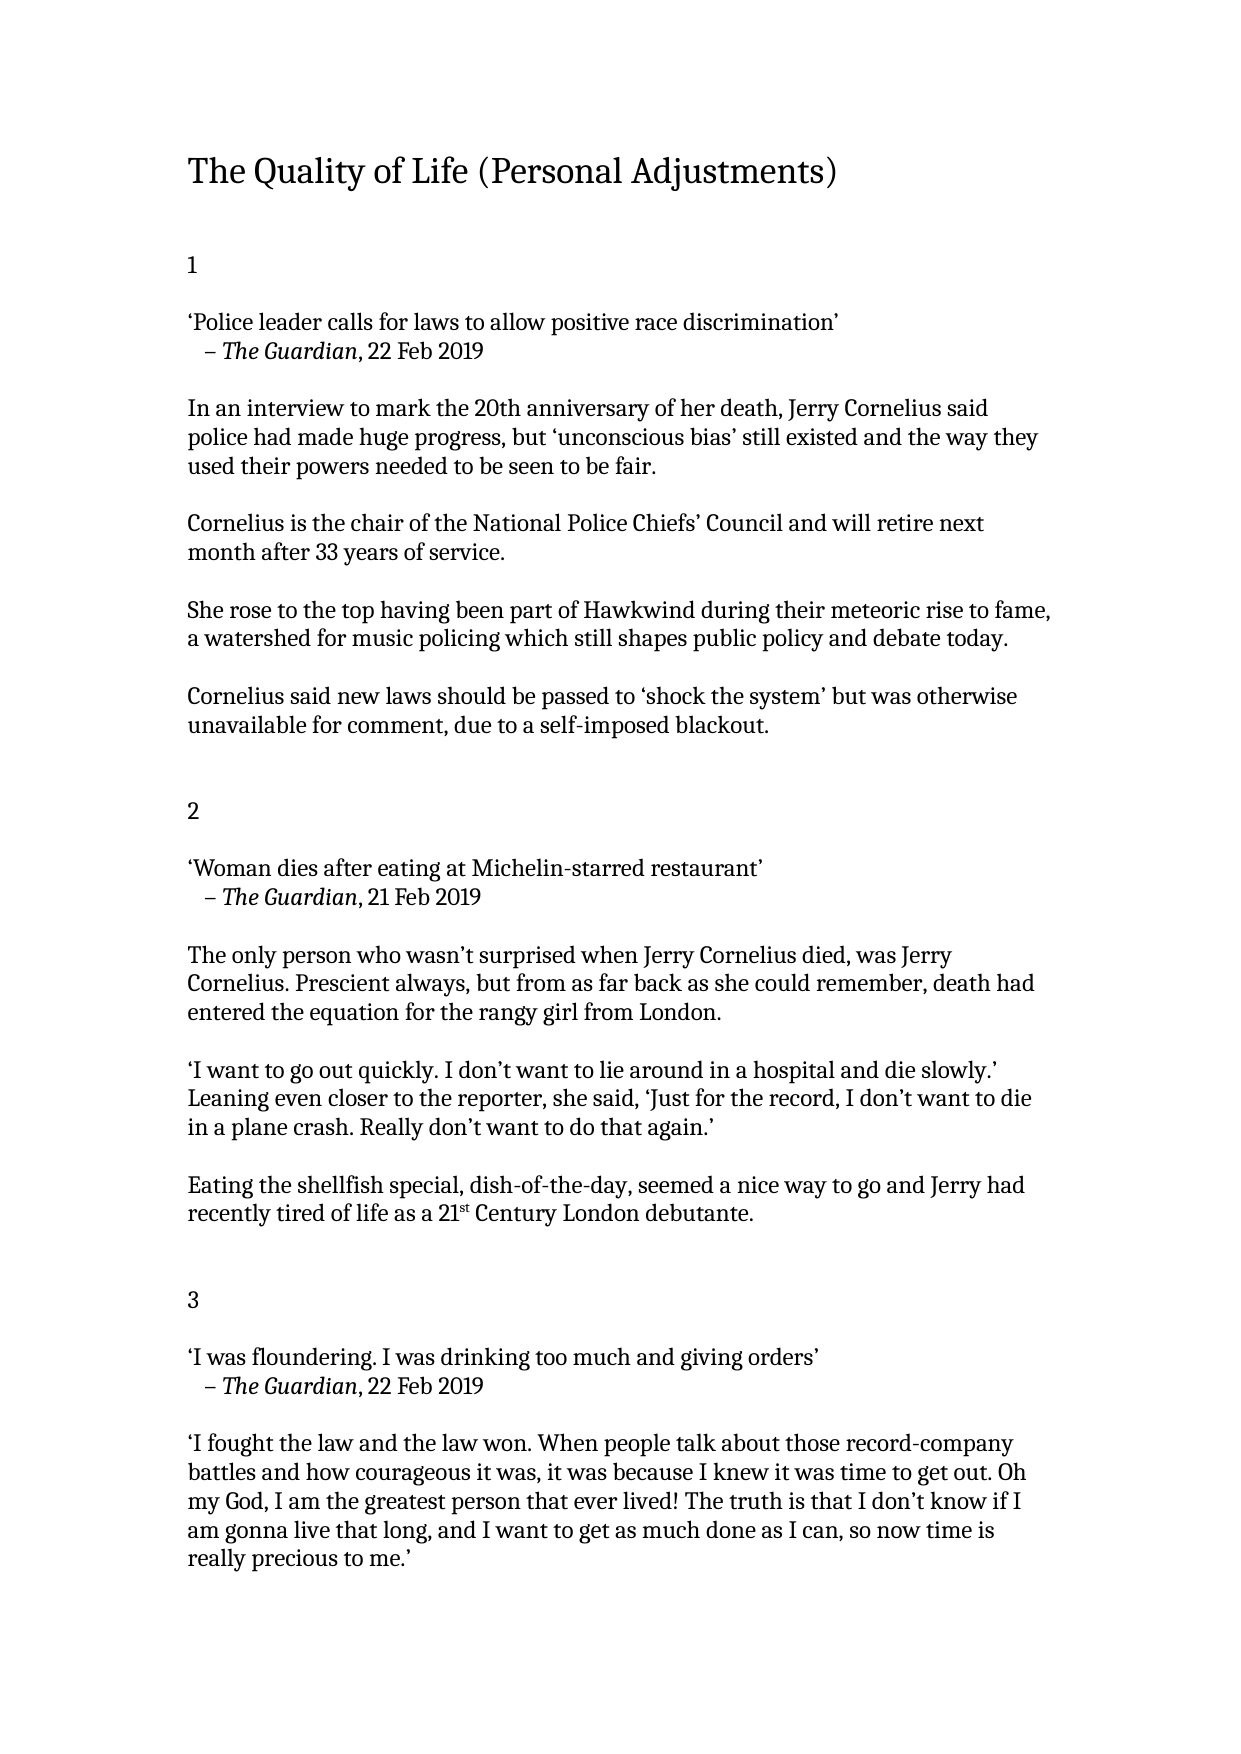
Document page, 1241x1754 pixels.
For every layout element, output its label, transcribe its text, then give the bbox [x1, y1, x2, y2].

text ‘I want to go out quickly. I don’t want to lie around in a hospital and die slowly.’ Leaning even closer to the reporter, she said, ‘Just for the record, I don’t want to die in a plane crash. Really don’t want to do that again.’ [187, 1056, 1053, 1142]
subtitle ‘I was floundering. I was drinking too much and giving orders’ [187, 1343, 1053, 1372]
text Cornelius said new laws should be passed to ‘shock the system’ but was otherwise unavailable for comment, due to a self-imposed blackout. [187, 682, 1053, 739]
text The only person who wasn’t surprised when Jerry Cornelius died, was Jerry Cornelius. Prescient always, but from as far back as she could remember, death had entered the equation for the rangy girl from London. [187, 941, 1053, 1027]
text 1 [187, 251, 1053, 279]
text Cornelius is the chair of the National Police Chiefs’ Council and will retire next month after 33 years of service. [187, 509, 1053, 567]
text Eating the shellfish special, dish-of-the-day, seemed a nice way to go and Jerry had recently tired of life as a 21st Century London debutante. [187, 1171, 1053, 1228]
text ‘Police leader calls for laws to allow positive race discrimination’ [187, 308, 1053, 337]
text – The Guardian, 21 Feb 2019 [187, 883, 1053, 912]
text 3 [187, 1286, 1053, 1314]
text 2 [187, 797, 1053, 826]
text – The Guardian, 22 Feb 2019 [187, 337, 1053, 366]
text In an interview to mark the 20th anniversary of her death, Jerry Cornelius said police had made huge progress, but ‘unconscious bias’ still existed and the way they used their powers needed to be seen to be fair. [187, 394, 1053, 481]
text The Quality of Life (Personal Adjustments) [187, 150, 1053, 193]
text ‘I fought the law and the law won. When people talk about those record-company battles and how courageous it was, it was because I knew it was time to get out. Oh my God, I am the greatest person that ever lived! The truth is that I don’t know if I am gonna live that long, and I want to get as much done as I can, so now time is really precious to me.’ [187, 1429, 1053, 1573]
text – The Guardian, 22 Feb 2019 [187, 1372, 1053, 1401]
subtitle ‘Woman dies after eating at Michelin-starred restaurant’ [187, 854, 1053, 883]
text She rose to the top having been part of Hawkwind during their meteoric rise to fame, a watershed for music policing which still shapes public policy and debate today. [187, 596, 1053, 653]
